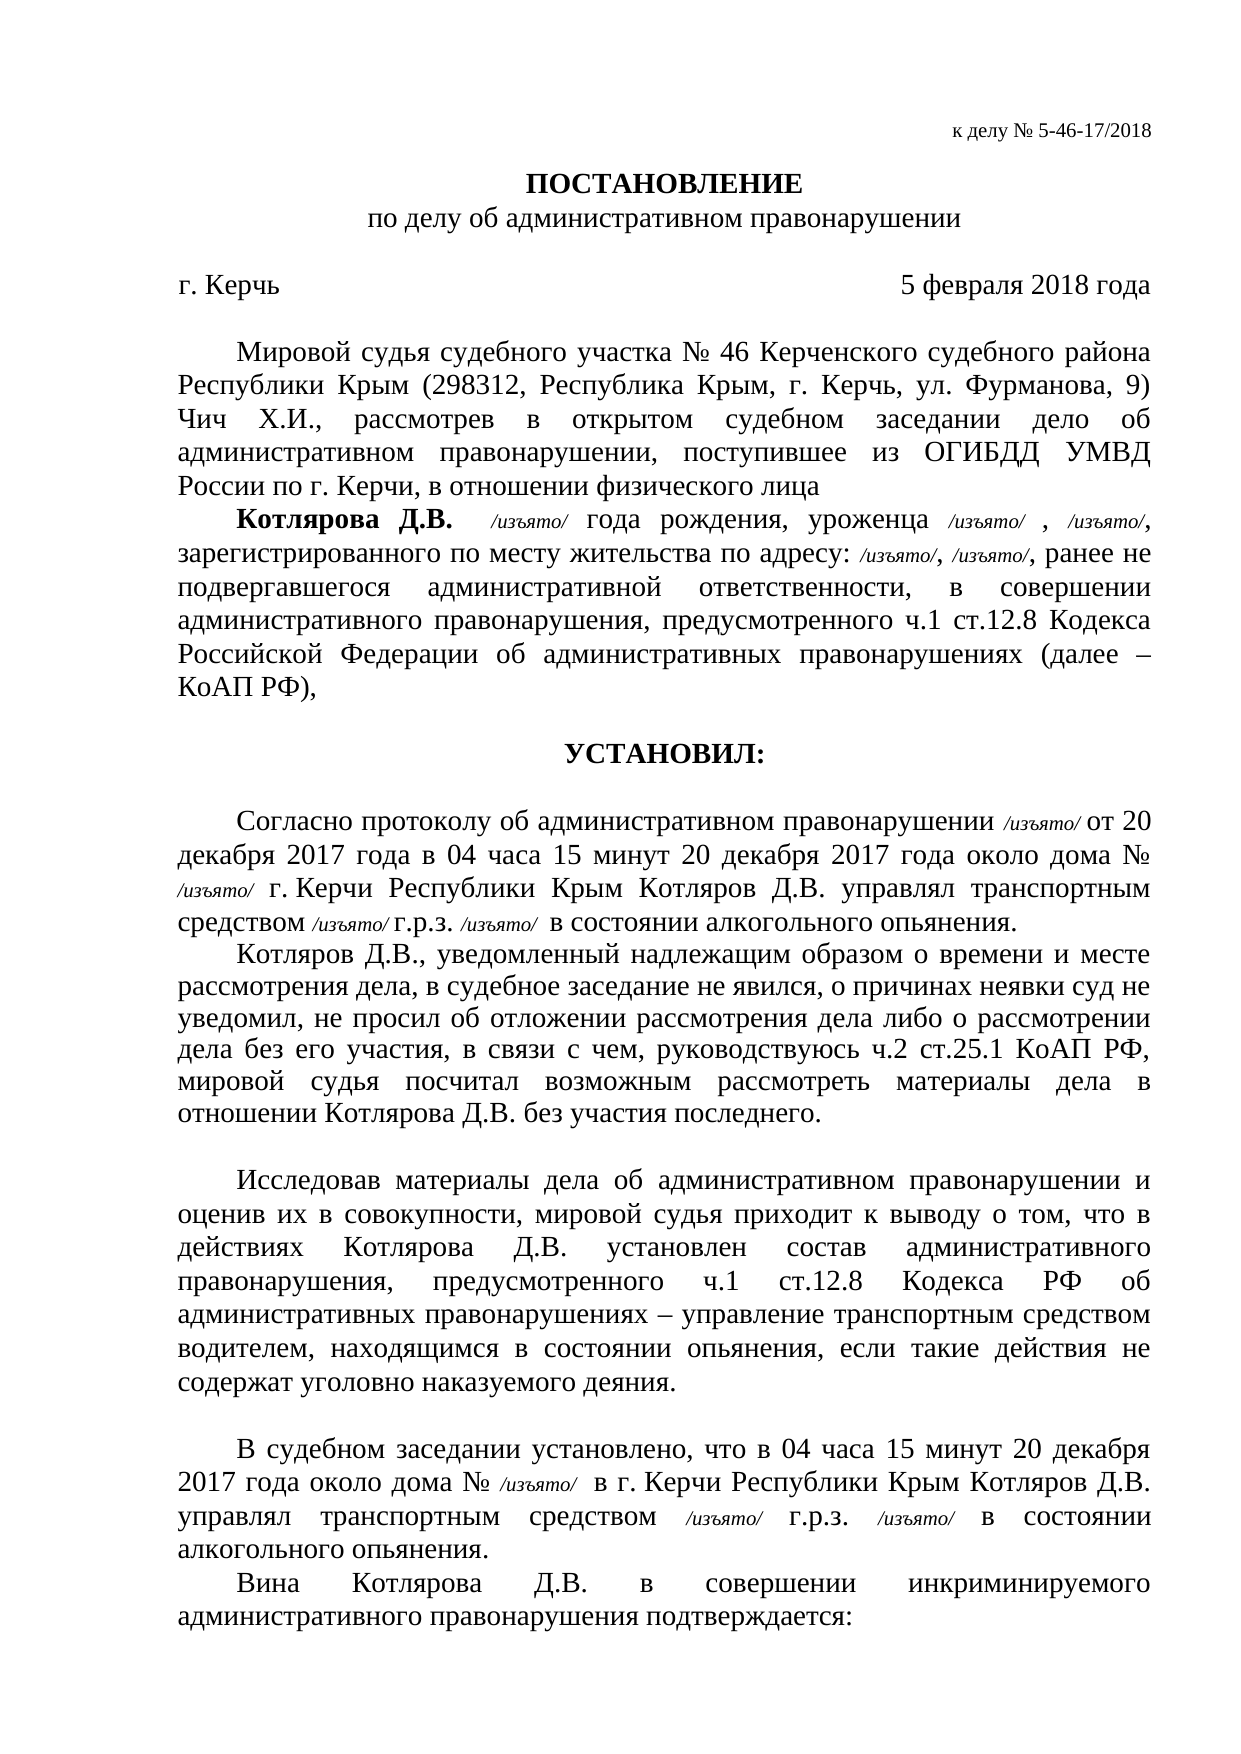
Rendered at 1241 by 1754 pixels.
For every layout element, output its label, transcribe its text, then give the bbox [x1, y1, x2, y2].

text Котляров Д.В., уведомленный надлежащим образом о времени и месте рассмотрения дела, в судебное заседание не явился, о причинах неявки суд не уведомил, не просил об отложении рассмотрения дела либо о рассмотрении дела без его участия, в связи с чем, руководствуюсь ч.2 ст.25.1 КоАП РФ, мировой судья посчитал возможным рассмотреть материалы дела в отношении Котлярова Д.В. без участия последнего. [177, 938, 1152, 1129]
text В судебном заседании установлено, что в 04 часа 15 минут 20 декабря 2017 года около дома № /изъято/ в г. Керчи Республики Крым Котляров Д.В. управлял транспортным средством /изъято/ г.р.з. /изъято/ в состоянии алкогольного опьянения. [177, 1431, 1152, 1565]
text Исследовав материалы дела об административном правонарушении и оценив их в совокупности, мировой судья приходит к выводу о том, что в действиях Котлярова Д.В. установлен состав административного правонарушения, предусмотренного ч.1 ст.12.8 Кодекса РФ об административных правонарушениях – управление транспортным средством водителем, находящимся в состоянии опьянения, если такие действия не содержат уголовно наказуемого деяния. [177, 1162, 1152, 1397]
title к делу № 5-46-17/2018 [177, 118, 1152, 142]
title по делу об административном правонарушении [177, 200, 1152, 233]
text Вина Котлярова Д.В. в совершении инкриминируемого административного правонарушения подтверждается: [177, 1565, 1152, 1632]
text УСТАНОВИЛ: [177, 736, 1152, 770]
text Котлярова Д.В. /изъято/ года рождения, уроженца /изъято/ , /изъято/, зарегистрированного по месту жительства по адресу: /изъято/, /изъято/, ранее не подвергавшегося административной ответственности, в совершении административного правонарушения, предусмотренного ч.1 ст.12.8 Кодекса Российской Федерации об административных правонарушениях (далее – КоАП РФ), [177, 502, 1152, 703]
title ПОСТАНОВЛЕНИЕ [177, 166, 1152, 200]
text Согласно протоколу об административном правонарушении /изъято/ от 20 декабря 2017 года в 04 часа 15 минут 20 декабря 2017 года около дома № /изъято/ г. Керчи Республики Крым Котляров Д.В. управлял транспортным средством /изъято/ г.р.з. /изъято/ в состоянии алкогольного опьянения. [177, 803, 1152, 938]
text Мировой судья судебного участка № 46 Керченского судебного района Республики Крым (298312, Республика Крым, г. Керчь, ул. Фурманова, 9) Чич Х.И., рассмотрев в открытом судебном заседании дело об административном правонарушении, поступившее из ОГИБДД УМВД России по г. Керчи, в отношении физического лица [177, 334, 1152, 502]
text г. Керчь 5 февраля 2018 года [177, 267, 1152, 300]
